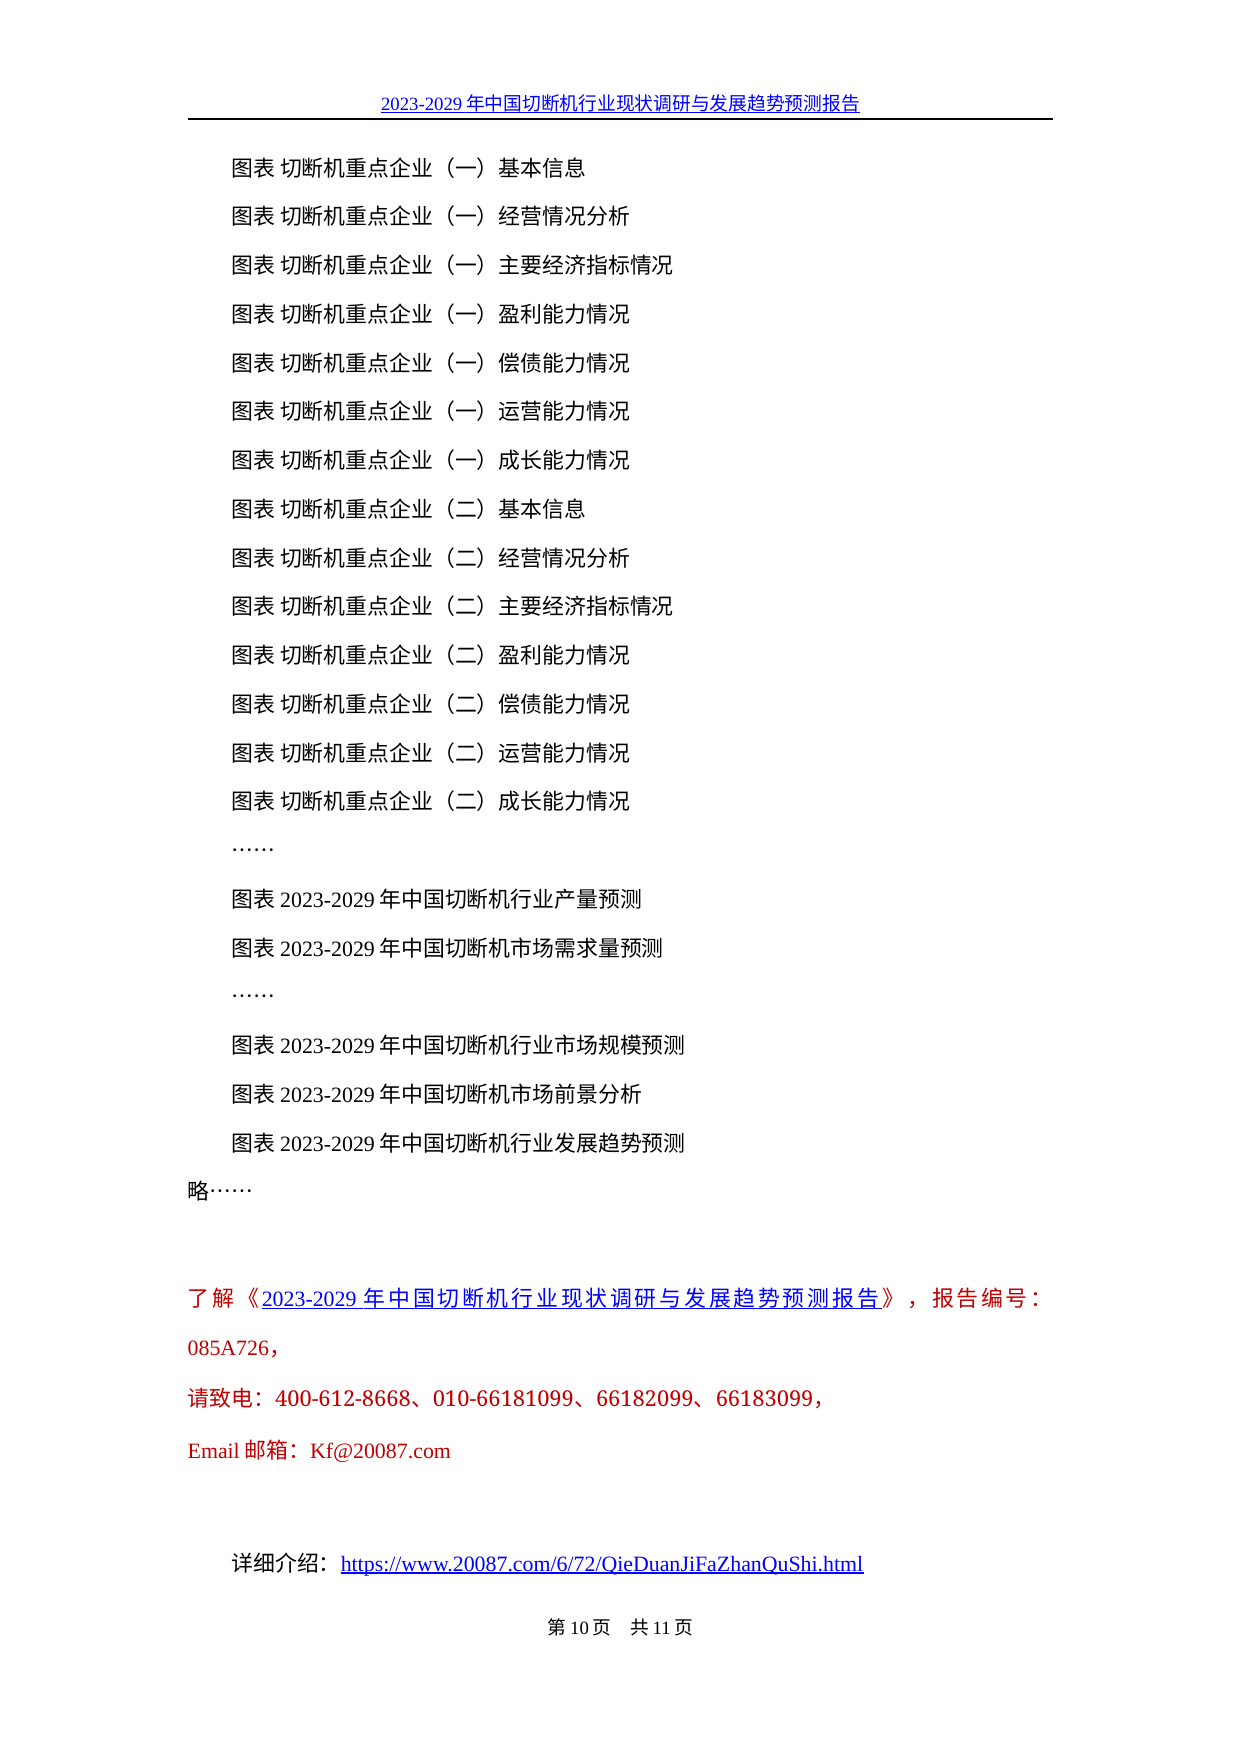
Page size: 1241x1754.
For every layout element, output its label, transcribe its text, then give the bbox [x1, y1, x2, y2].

text 了解《2023-2029年中国切断机行业现状调研与发展趋势预测报告》，报告编号：085A726， [187, 1280, 1053, 1362]
text Email邮箱：Kf@20087.com [187, 1432, 1053, 1465]
text 详细介绍：https://www.20087.com/6/72/QieDuanJiFaZhanQuShi.html [187, 1545, 1053, 1578]
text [187, 150, 1053, 1206]
text 请致电：400-612-8668、010-66181099、66182099、66183099， [187, 1381, 1053, 1413]
